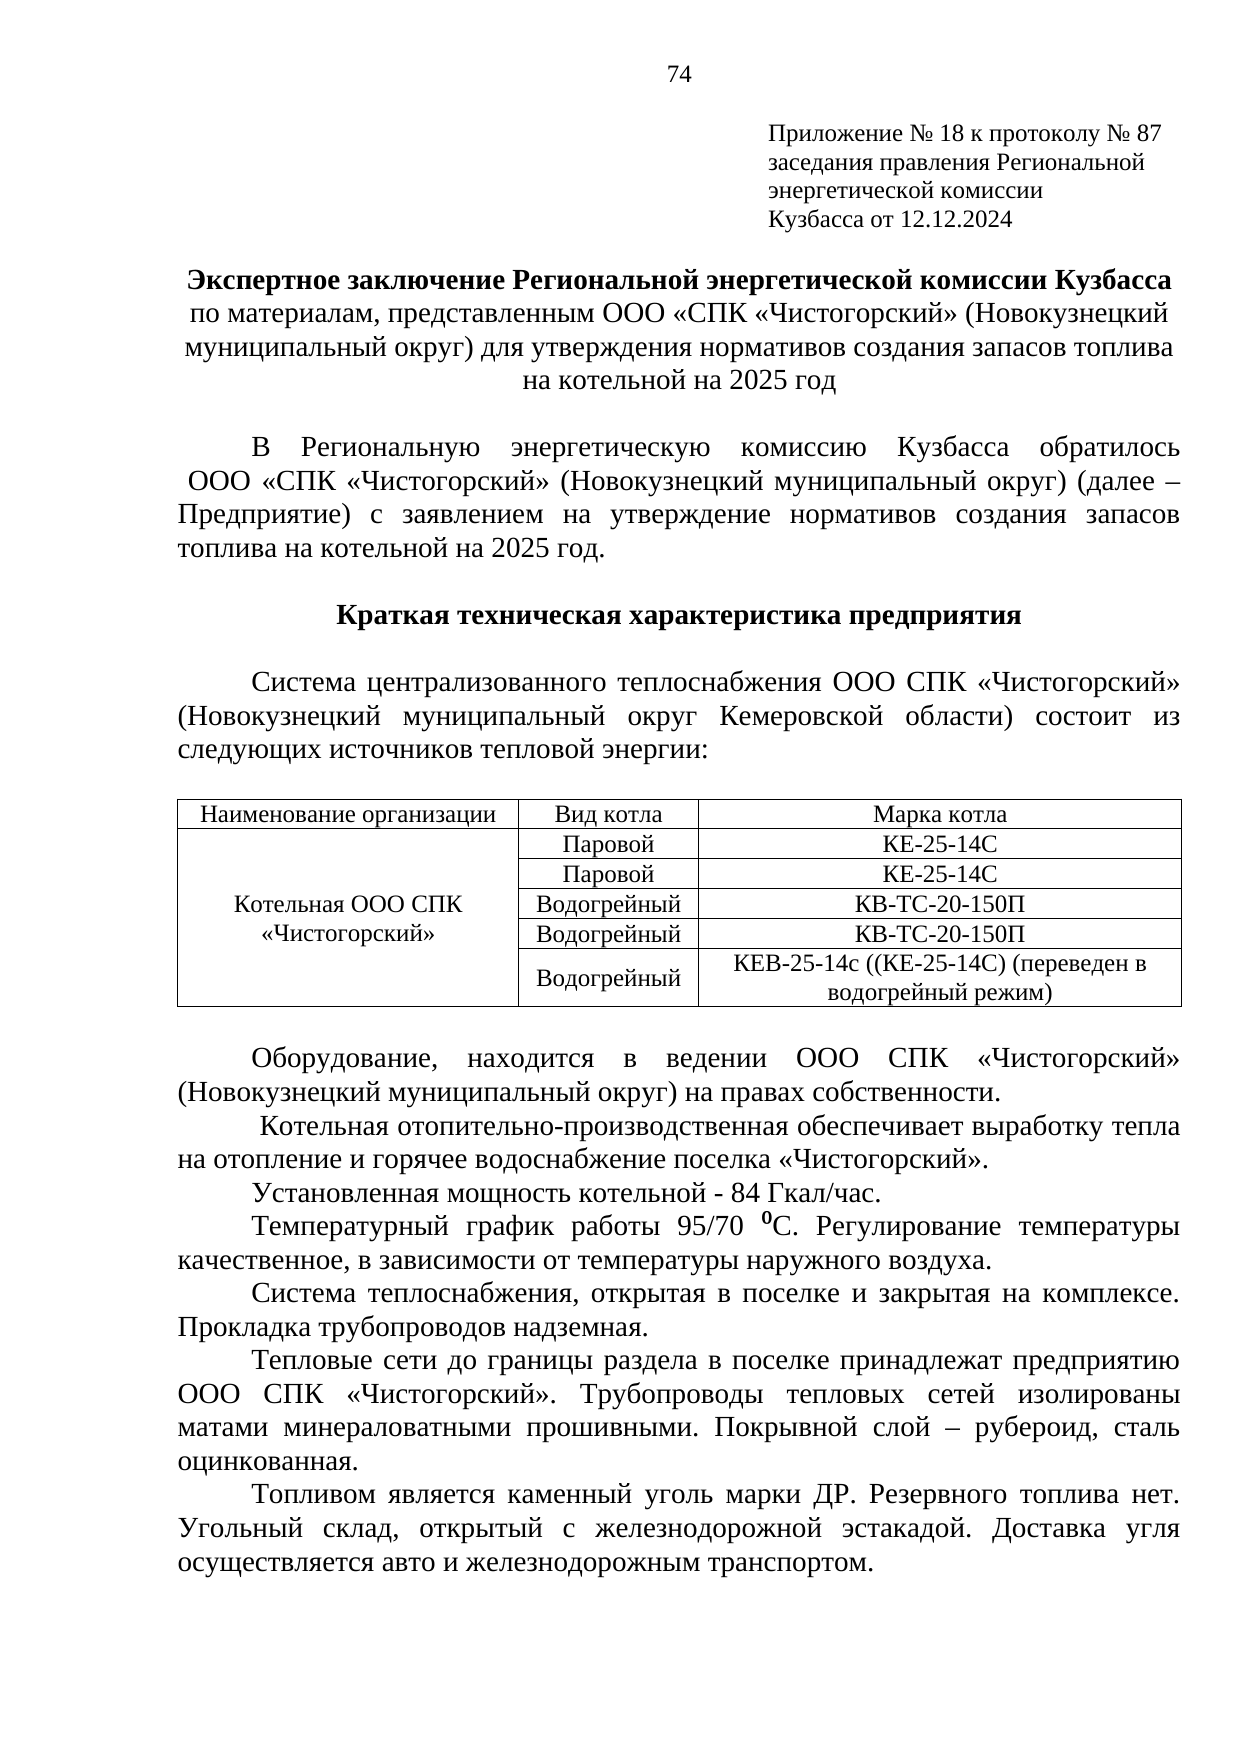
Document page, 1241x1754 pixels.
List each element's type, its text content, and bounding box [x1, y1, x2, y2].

text энергетической комиссии [0, 176, 1240, 204]
text Установленная мощность котельной - 84 Гкал/час. [177, 1175, 1181, 1208]
text заседания правления Региональной [0, 147, 1240, 176]
text Тепловые сети до границы раздела в поселке принадлежат предприятию ООО СПК «Чистогорский». Трубопроводы тепловых сетей изолированы матами минераловатными прошивными. Покрывной слой – рубероид, сталь оцинкованная. [177, 1342, 1181, 1477]
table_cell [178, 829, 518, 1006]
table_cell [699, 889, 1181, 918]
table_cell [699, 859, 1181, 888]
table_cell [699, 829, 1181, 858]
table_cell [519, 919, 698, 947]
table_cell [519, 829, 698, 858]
text Краткая техническая характеристика предприятия [177, 597, 1181, 631]
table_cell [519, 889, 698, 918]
text по материалам, представленным ООО «СПК «Чистогорский» (Новокузнецкий муниципальный округ) для утверждения нормативов создания запасов топлива на котельной на 2025 год [177, 295, 1181, 396]
text Система теплоснабжения, открытая в поселке и закрытая на комплексе. Прокладка трубопроводов надземная. [177, 1275, 1181, 1342]
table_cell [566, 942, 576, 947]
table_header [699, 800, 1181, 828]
text Топливом является каменный уголь марки ДР. Резервного топлива нет. Угольный склад, открытый с железнодорожной эстакадой. Доставка угля осуществляется авто и железнодорожным транспортом. [177, 1477, 1181, 1577]
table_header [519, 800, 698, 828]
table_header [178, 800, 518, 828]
text Кузбасса от 12.12.2024 [0, 204, 1240, 233]
text Приложение № 18 к протоколу № 87 [0, 118, 1181, 147]
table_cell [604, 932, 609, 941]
text Котельная отопительно-производственная обеспечивает выработку тепла на отопление и горячее водоснабжение поселка «Чистогорский». [177, 1108, 1181, 1175]
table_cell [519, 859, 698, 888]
text В Региональную энергетическую комиссию Кузбасса обратилось ООО «СПК «Чистогорский» (Новокузнецкий муниципальный округ) (далее – Предприятие) с заявлением на утверждение нормативов создания запасов топлива на котельной на 2025 год. [177, 429, 1181, 564]
text Температурный график работы 95/70 ⁰С. Регулирование температуры качественное, в зависимости от температуры наружного воздуха. [177, 1208, 1181, 1275]
text Оборудование, находится в ведении ООО СПК «Чистогорский» (Новокузнецкий муниципальный округ) на правах собственности. [177, 1041, 1181, 1108]
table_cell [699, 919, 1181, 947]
text Экспертное заключение Региональной энергетической комиссии Кузбасса [177, 262, 1181, 295]
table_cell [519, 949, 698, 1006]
text Система централизованного теплоснабжения ООО СПК «Чистогорский» (Новокузнецкий муниципальный округ Кемеровской области) состоит из следующих источников тепловой энергии: [177, 664, 1181, 765]
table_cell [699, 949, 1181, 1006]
